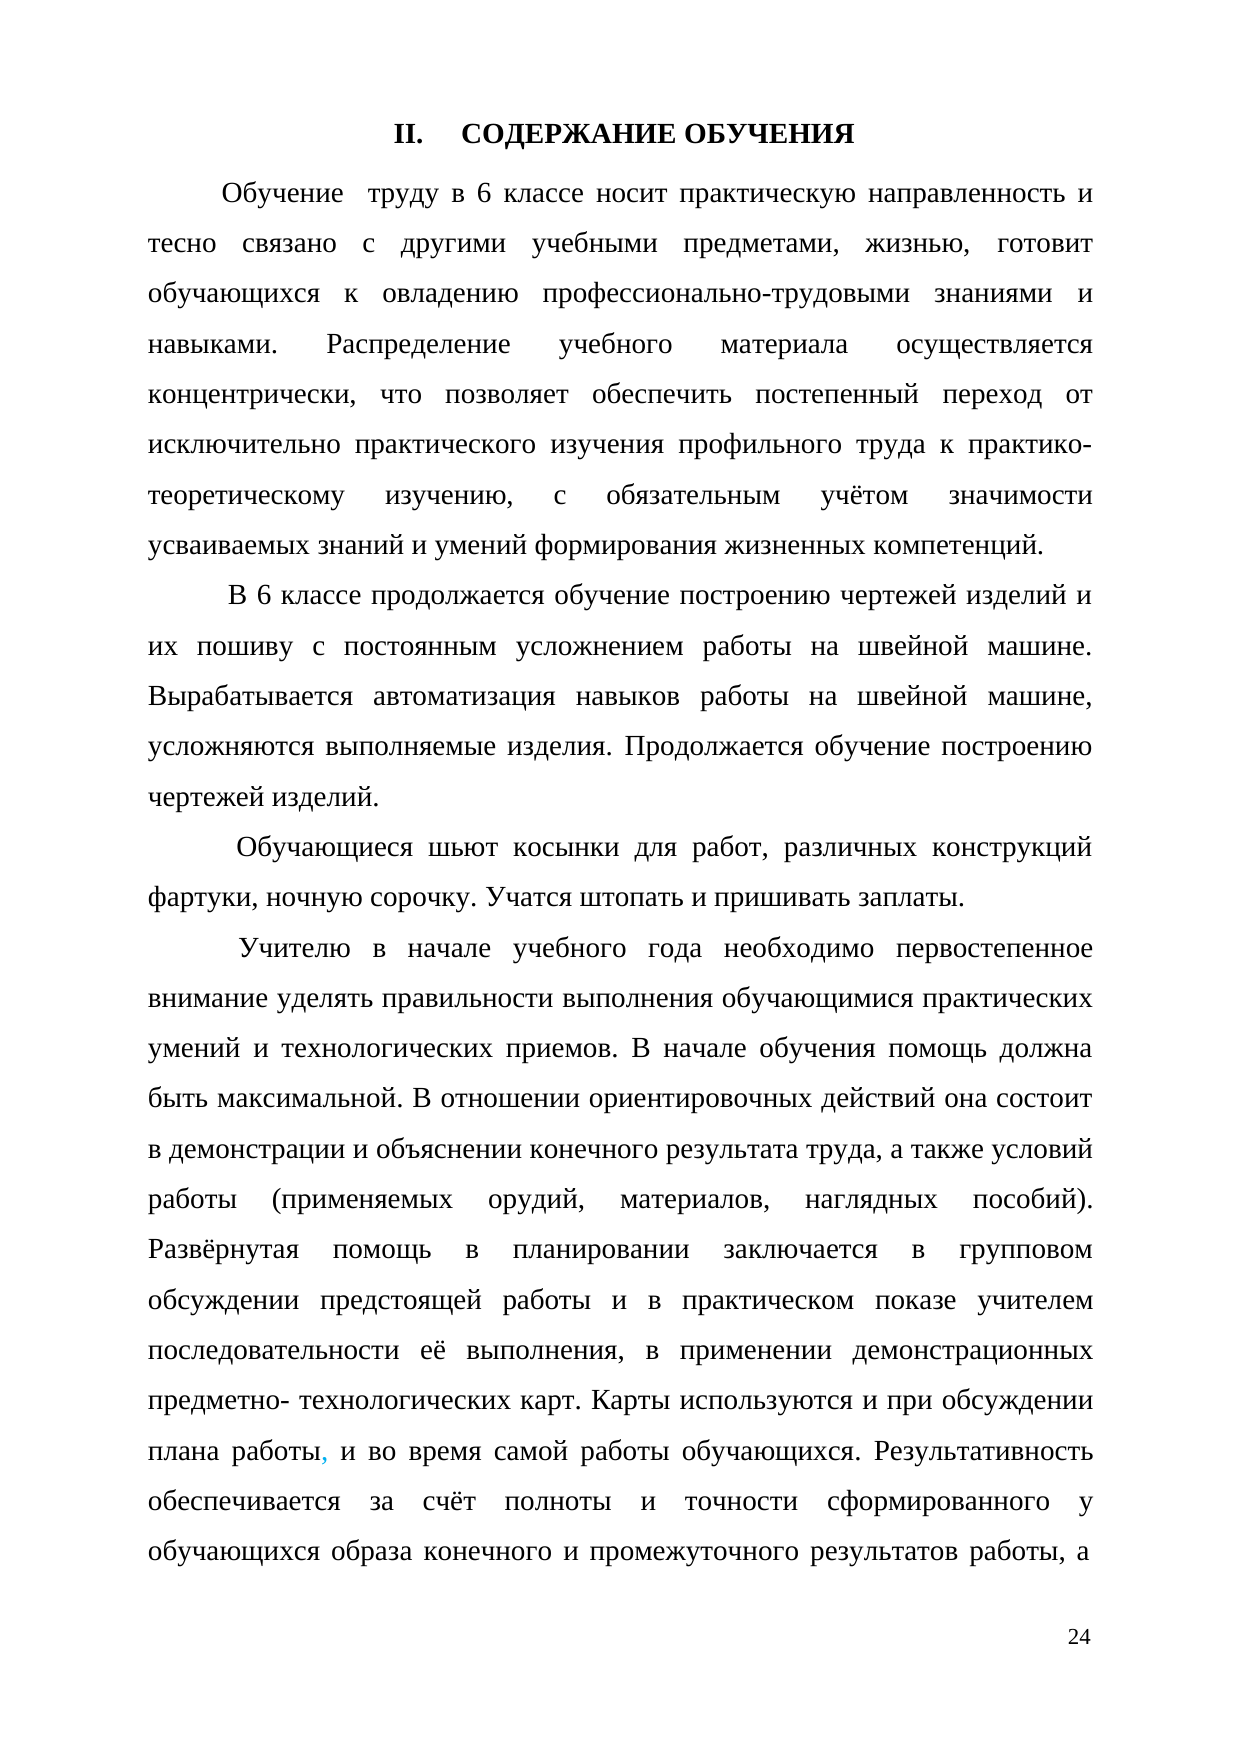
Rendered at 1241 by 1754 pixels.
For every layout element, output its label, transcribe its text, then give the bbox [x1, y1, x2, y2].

text Обучение труду в 6 классе носит практическую направленность и тесно связано с другими учебными предметами, жизнью, готовит обучающихся к овладению профессионально-трудовыми знаниями и навыками. Распределение учебного материала осуществляется концентрически, что позволяет обеспечить постепенный переход от исключительно практического изучения профильного труда к практико- теоретическому изучению, с обязательным учётом значимости усваиваемых знаний и умений формирования жизненных компетенций. [148, 175, 1093, 561]
text В 6 классе продолжается обучение построению чертежей изделий и их пошиву с постоянным усложнением работы на швейной машине. Вырабатывается автоматизация навыков работы на швейной машине, усложняются выполняемые изделия. Продолжается обучение построению чертежей изделий. [148, 577, 1093, 812]
text Обучающиеся шьют косынки для работ, различных конструкций фартуки, ночную сорочку. Учатся штопать и пришивать заплаты. [148, 829, 1092, 913]
text Учителю в начале учебного года необходимо первостепенное внимание уделять правильности выполнения обучающимися практических умений и технологических приемов. В начале обучения помощь должна быть максимальной. В отношении ориентировочных действий она состоит в демонстрации и объяснении конечного результата труда, а также условий работы (применяемых орудий, материалов, наглядных пособий). Развёрнутая помощь в планировании заключается в групповом обсуждении предстоящей работы и в практическом показе учителем последовательности её выполнения, в применении демонстрационных предметно- технологических карт. Карты используются и при обсуждении плана работы, и во время самой работы обучающихся. Результативность обеспечивается за счёт полноты и точности сформированного у обучающихся образа конечного и промежуточного результатов работы, а [148, 930, 1093, 1567]
list СОДЕРЖАНИЕ ОБУЧЕНИЯ [393, 116, 1105, 149]
